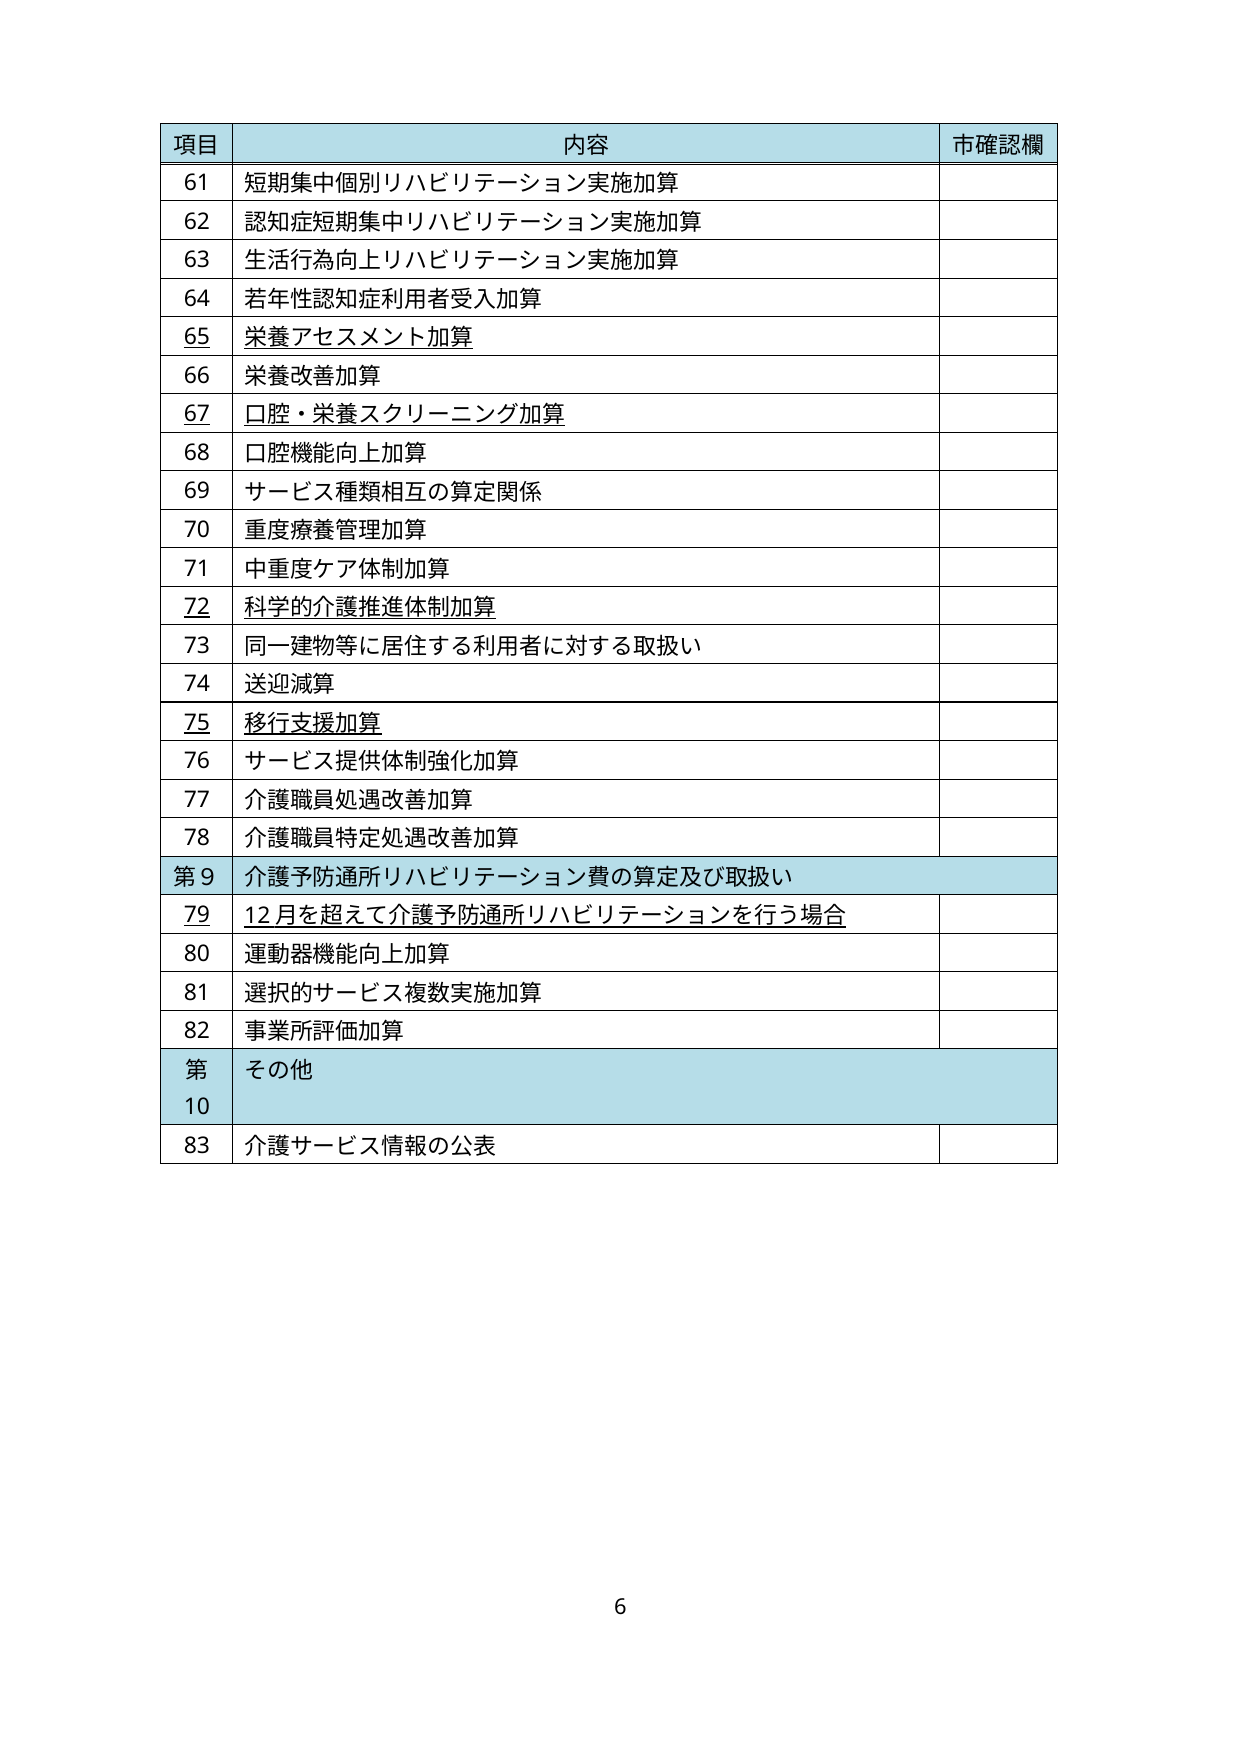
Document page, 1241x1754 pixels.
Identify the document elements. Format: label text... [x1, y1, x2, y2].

table_cell 66 [161, 356, 232, 393]
table_cell 口腔機能向上加算 [233, 433, 939, 470]
table_cell 第10 [161, 1049, 232, 1124]
table_cell 65 [161, 317, 232, 354]
table_cell 69 [161, 471, 232, 509]
table_cell [940, 471, 1057, 509]
table_cell 介護職員処遇改善加算 [233, 780, 939, 817]
table_cell 選択的サービス複数実施加算 [233, 972, 939, 1010]
table_cell 口腔・栄養スクリーニング加算 [233, 394, 939, 432]
table_cell 第９ [161, 857, 232, 894]
table_cell 63 [161, 240, 232, 277]
table_cell 81 [161, 972, 232, 1010]
table_cell [940, 548, 1057, 586]
table_cell 73 [161, 625, 232, 663]
table_cell 64 [161, 279, 232, 316]
table_cell 介護サービス情報の公表 [233, 1125, 939, 1163]
table_cell その他 [233, 1049, 939, 1124]
table_cell 生活行為向上リハビリテーション実施加算 [233, 240, 939, 277]
table_cell 71 [161, 548, 232, 586]
table_cell [940, 394, 1057, 432]
table_cell [940, 510, 1057, 547]
table_cell 中重度ケア体制加算 [233, 548, 939, 586]
table_cell [940, 895, 1057, 933]
table_cell 79 [161, 895, 232, 933]
table_cell 短期集中個別リハビリテーション実施加算 [233, 165, 939, 200]
table_header 市確認欄 [940, 124, 1057, 162]
table_cell [940, 201, 1057, 239]
table_cell [940, 972, 1057, 1010]
table_cell 61 [161, 165, 232, 200]
table_cell 移行支援加算 [233, 703, 939, 740]
table_cell 72 [161, 587, 232, 624]
table_cell 68 [161, 433, 232, 470]
table_cell [940, 279, 1057, 316]
table_cell 栄養改善加算 [233, 356, 939, 393]
table_cell [940, 356, 1057, 393]
table_cell サービス提供体制強化加算 [233, 741, 939, 778]
table_cell [940, 317, 1057, 354]
table_cell 83 [161, 1125, 232, 1163]
table_cell 栄養アセスメント加算 [233, 317, 939, 354]
table_header 項目 [161, 124, 232, 162]
table_cell [940, 703, 1057, 740]
table_cell [940, 818, 1057, 856]
table_cell 80 [161, 934, 232, 971]
table_cell 12月を超えて介護予防通所リハビリテーションを行う場合 [233, 895, 939, 933]
table_cell 62 [161, 201, 232, 239]
table_cell 介護予防通所リハビリテーション費の算定及び取扱い [233, 857, 939, 894]
table_cell [940, 625, 1057, 663]
table_cell [940, 664, 1057, 701]
table_cell 76 [161, 741, 232, 778]
table_cell 70 [161, 510, 232, 547]
table_cell [940, 1011, 1057, 1048]
table_cell サービス種類相互の算定関係 [233, 471, 939, 509]
table_cell 74 [161, 664, 232, 701]
table_cell 重度療養管理加算 [233, 510, 939, 547]
table_cell 若年性認知症利用者受入加算 [233, 279, 939, 316]
table_cell 78 [161, 818, 232, 856]
table_cell [940, 934, 1057, 971]
table_cell 事業所評価加算 [233, 1011, 939, 1048]
table_header 内容 [233, 124, 939, 162]
table_cell 77 [161, 780, 232, 817]
table_cell [939, 1049, 1057, 1124]
table_cell [940, 165, 1057, 200]
table_cell [940, 780, 1057, 817]
table_cell 送迎減算 [233, 664, 939, 701]
table_cell 運動器機能向上加算 [233, 934, 939, 971]
table_cell 同一建物等に居住する利用者に対する取扱い [233, 625, 939, 663]
table_cell [940, 587, 1057, 624]
table_cell 科学的介護推進体制加算 [233, 587, 939, 624]
table_cell [940, 1125, 1057, 1163]
table_cell 認知症短期集中リハビリテーション実施加算 [233, 201, 939, 239]
table_cell 67 [161, 394, 232, 432]
table_cell 82 [161, 1011, 232, 1048]
table_cell [940, 433, 1057, 470]
table_cell [939, 857, 1057, 894]
table_cell [940, 240, 1057, 277]
table_cell 75 [161, 703, 232, 740]
table_cell 介護職員特定処遇改善加算 [233, 818, 939, 856]
table_cell [940, 741, 1057, 778]
